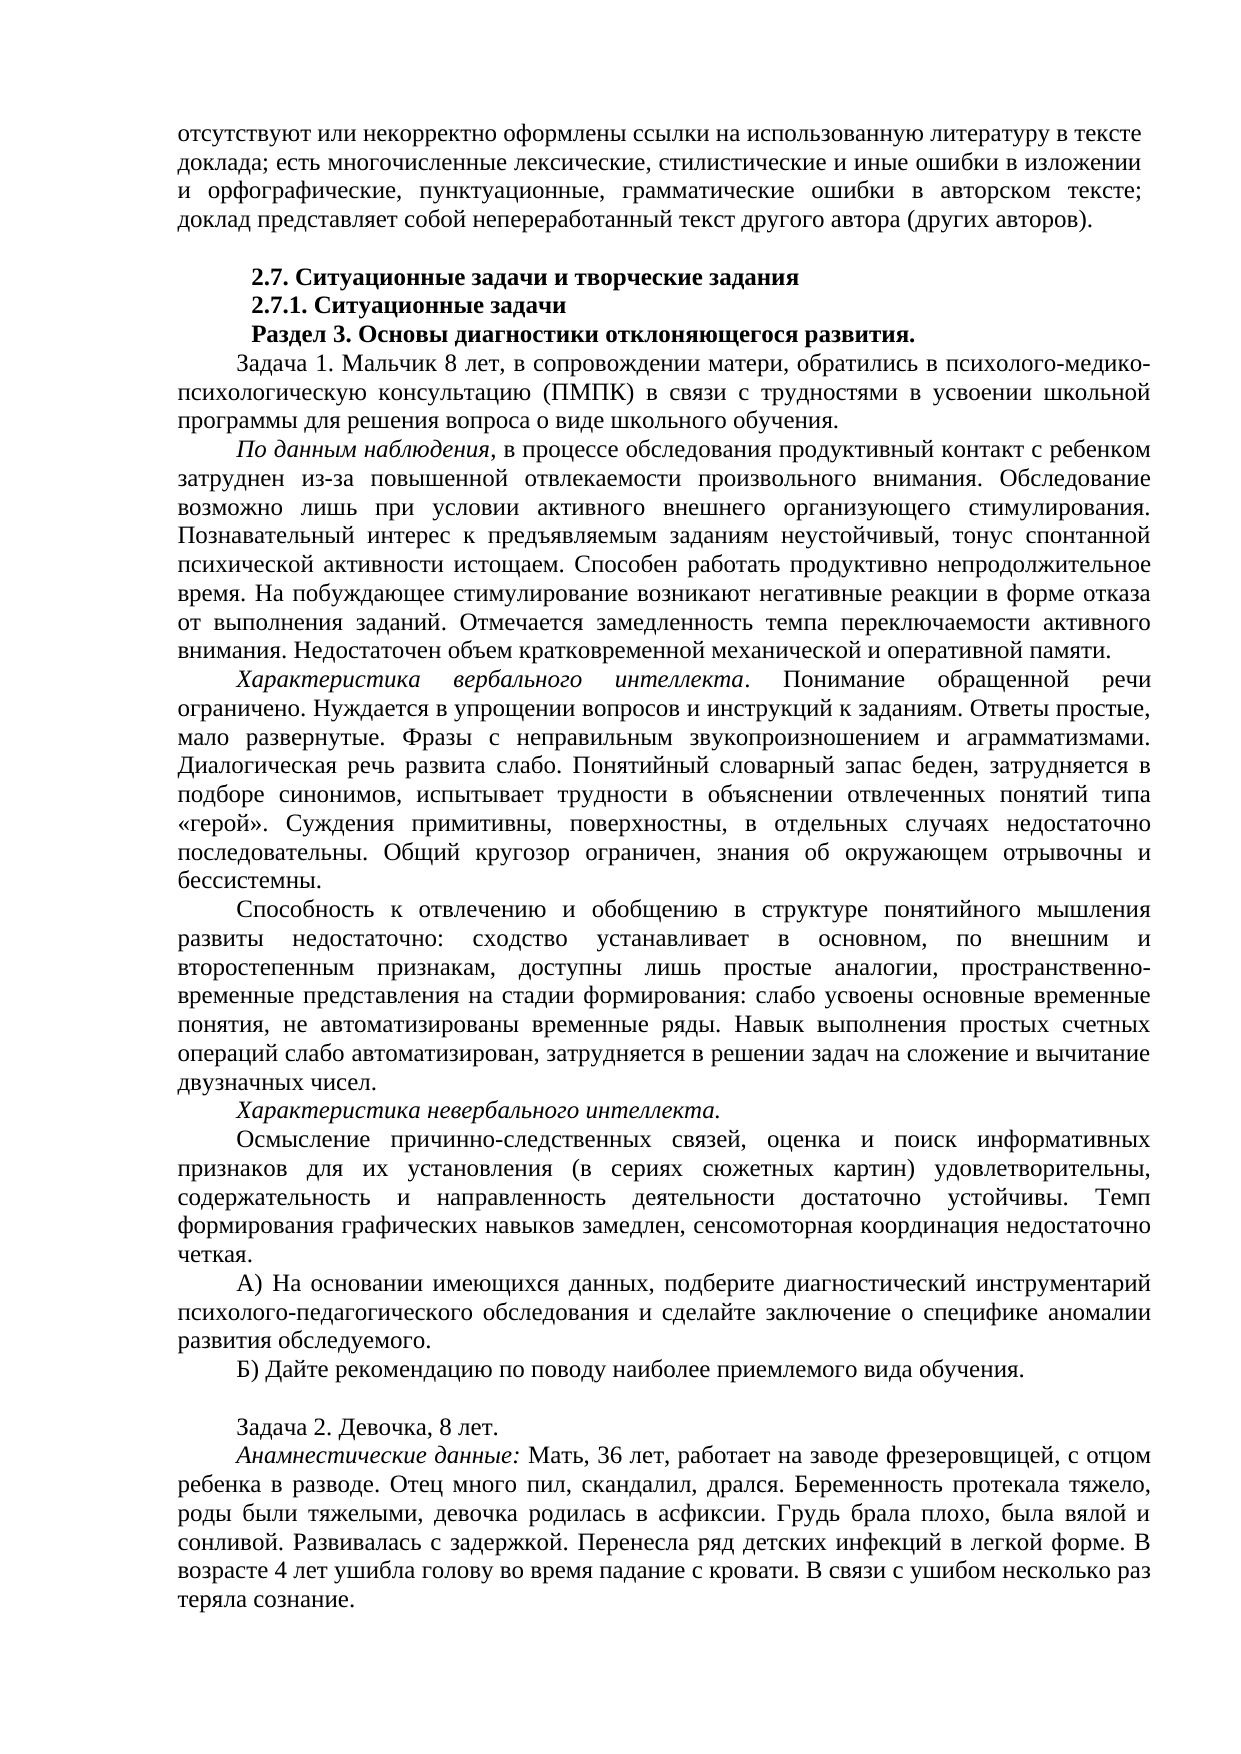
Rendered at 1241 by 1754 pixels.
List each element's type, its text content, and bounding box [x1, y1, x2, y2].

text Способность к отвлечению и обобщению в структуре понятийного мышления развиты недостаточно: сходство устанавливает в основном, по внешним и второстепенным признакам, доступны лишь простые аналогии, пространственно-временные представления на стадии формирования: слабо усвоены основные временные понятия, не автоматизированы временные ряды. Навык выполнения простых счетных операций слабо автоматизирован, затрудняется в решении задач на сложение и вычитание двузначных чисел. [177, 894, 1152, 1096]
text 2.7. Ситуационные задачи и творческие задания [177, 262, 1152, 291]
text Анамнестические данные: Мать, 36 лет, работает на заводе фрезеровщицей, с отцом ребенка в разводе. Отец много пил, скандалил, дрался. Беременность протекала тяжело, роды были тяжелыми, девочка родилась в асфиксии. Грудь брала плохо, была вялой и сонливой. Развивалась с задержкой. Перенесла ряд детских инфекций в легкой форме. В возрасте 4 лет ушибла голову во время падание с кровати. В связи с ушибом несколько раз теряла сознание. [177, 1441, 1152, 1613]
text Характеристика невербального интеллекта. [177, 1096, 1152, 1124]
text Осмысление причинно-следственных связей, оценка и поиск информативных признаков для их установления (в сериях сюжетных картин) удовлетворительны, содержательность и направленность деятельности достаточно устойчивы. Темп формирования графических навыков замедлен, сенсомоторная координация недостаточно четкая. [177, 1124, 1152, 1268]
text По данным наблюдения, в процессе обследования продуктивный контакт с ребенком затруднен из-за повышенной отвлекаемости произвольного внимания. Обследование возможно лишь при условии активного внешнего организующего стимулирования. Познавательный интерес к предъявляемым заданиям неустойчивый, тонус спонтанной психической активности истощаем. Способен работать продуктивно непродолжительное время. На побуждающее стимулирование возникают негативные реакции в форме отказа от выполнения заданий. Отмечается замедленность темпа переключаемости активного внимания. Недостаточен объем кратковременной механической и оперативной памяти. [177, 434, 1152, 664]
text 2.7.1. Ситуационные задачи [177, 291, 1152, 319]
text Б) Дайте рекомендацию по поводу наиболее приемлемого вида обучения. [177, 1354, 1152, 1383]
text Раздел 3. Основы диагностики отклоняющегося развития. [177, 319, 1152, 348]
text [177, 118, 1142, 233]
text Задача 2. Девочка, 8 лет. [177, 1412, 1152, 1441]
text Задача 1. Мальчик 8 лет, в сопровождении матери, обратились в психолого-медико-психологическую консультацию (ПМПК) в связи с трудностями в усвоении школьной программы для решения вопроса о виде школьного обучения. [177, 348, 1152, 434]
text Характеристика вербального интеллекта. Понимание обращенной речи ограничено. Нуждается в упрощении вопросов и инструкций к заданиям. Ответы простые, мало развернутые. Фразы с неправильным звукопроизношением и аграмматизмами. Диалогическая речь развита слабо. Понятийный словарный запас беден, затрудняется в подборе синонимов, испытывает трудности в объяснении отвлеченных понятий типа «герой». Суждения примитивны, поверхностны, в отдельных случаях недостаточно последовательны. Общий кругозор ограничен, знания об окружающем отрывочны и бессистемны. [177, 664, 1152, 894]
